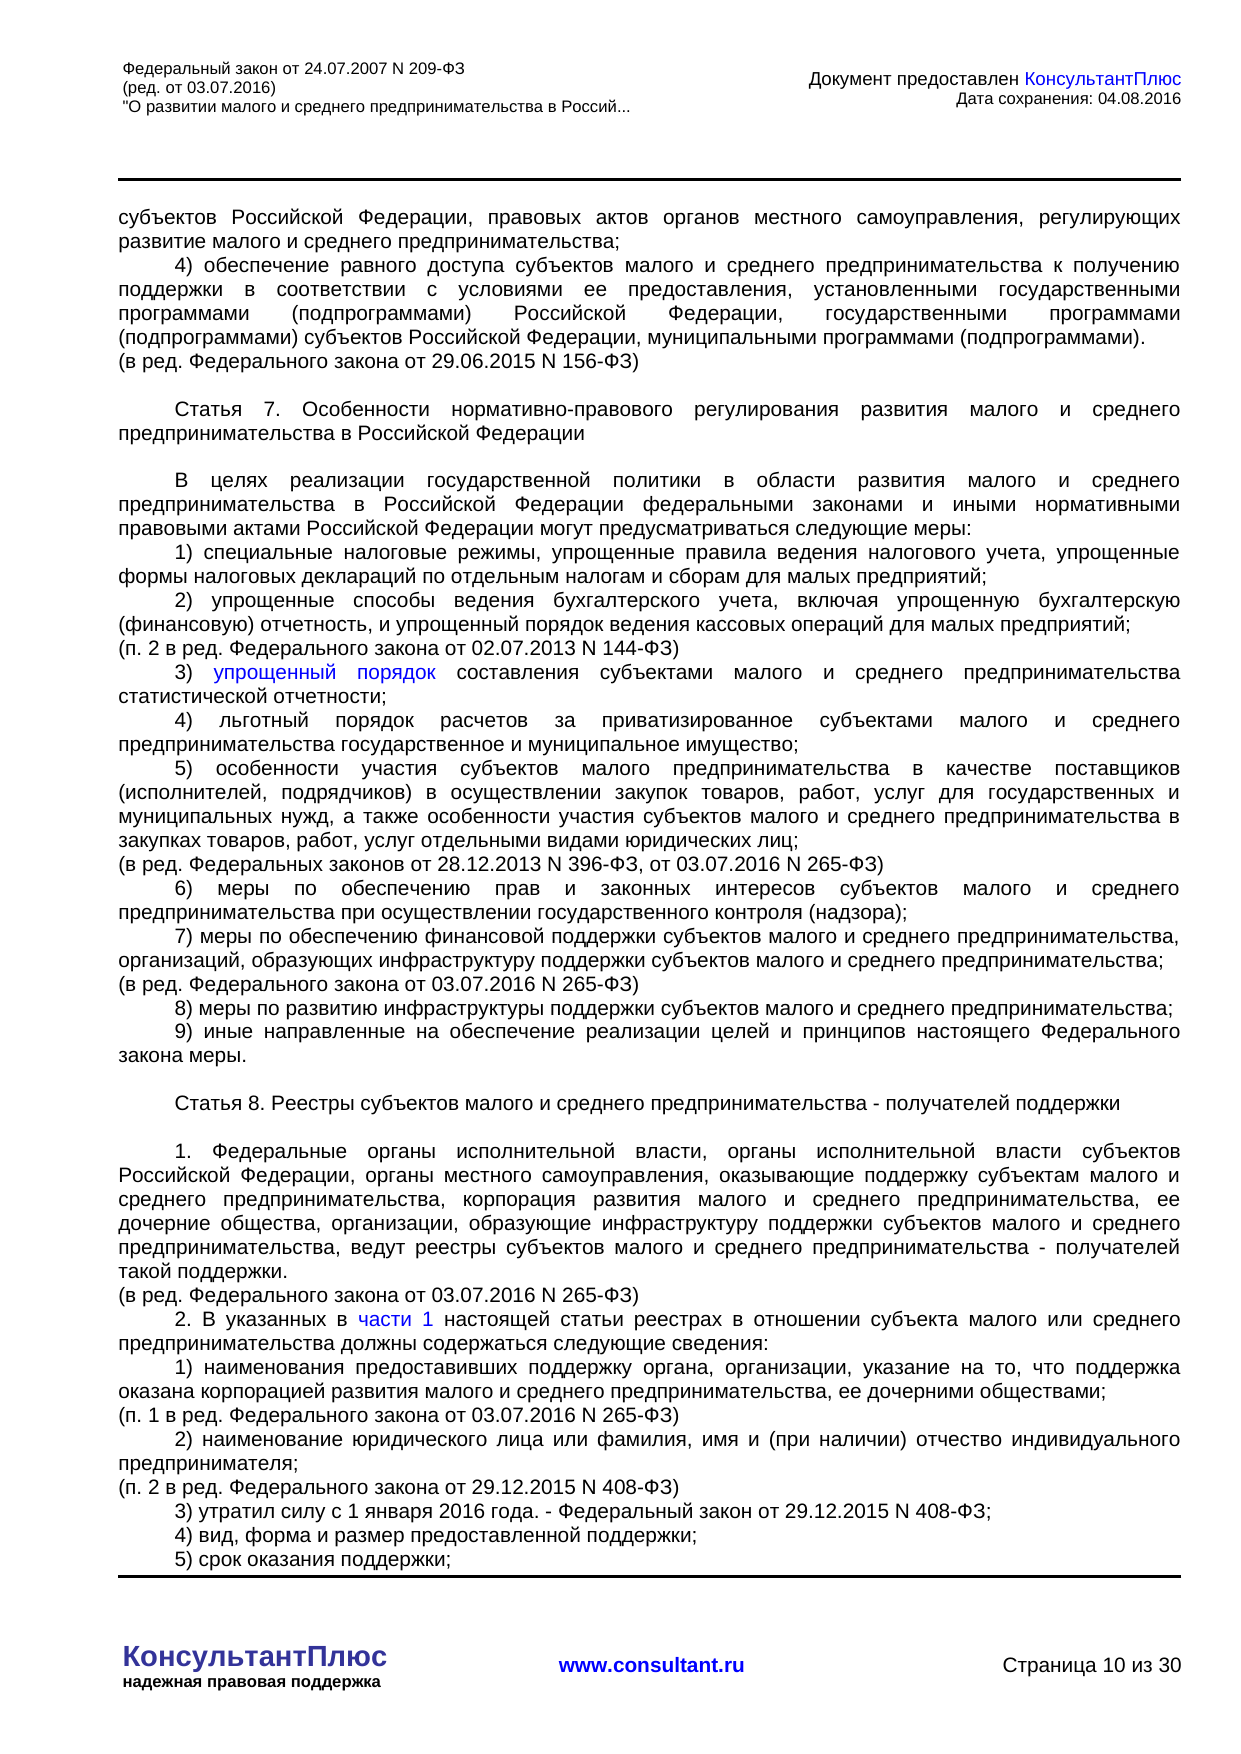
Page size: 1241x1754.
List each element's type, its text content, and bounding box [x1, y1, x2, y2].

text 2) упрощенные способы ведения бухгалтерского учета, включая упрощенную бухгалтерскую (финансовую) отчетность, и упрощенный порядок ведения кассовых операций для малых предприятий; [118, 588, 1181, 636]
text 2) наименование юридического лица или фамилия, имя и (при наличии) отчество индивидуального предпринимателя; [118, 1427, 1181, 1474]
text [118, 205, 1181, 253]
text (в ред. Федерального закона от 29.06.2015 N 156-ФЗ) [118, 348, 1181, 372]
text Статья 8. Реестры субъектов малого и среднего предпринимательства - получателей поддержки [118, 1091, 1181, 1115]
text 7) меры по обеспечению финансовой поддержки субъектов малого и среднего предпринимательства, организаций, образующих инфраструктуру поддержки субъектов малого и среднего предпринимательства; [118, 923, 1181, 971]
text (п. 2 в ред. Федерального закона от 02.07.2013 N 144-ФЗ) [118, 636, 1181, 660]
text 4) вид, форма и размер предоставленной поддержки; [118, 1522, 1181, 1546]
text 9) иные направленные на обеспечение реализации целей и принципов настоящего Федерального закона меры. [118, 1019, 1181, 1067]
text 5) особенности участия субъектов малого предпринимательства в качестве поставщиков (исполнителей, подрядчиков) в осуществлении закупок товаров, работ, услуг для государственных и муниципальных нужд, а также особенности участия субъектов малого и среднего предпринимательства в закупках товаров, работ, услуг отдельными видами юридических лиц; [118, 756, 1181, 852]
text 2. В указанных в части 1 настоящей статьи реестрах в отношении субъекта малого или среднего предпринимательства должны содержаться следующие сведения: [118, 1307, 1181, 1355]
text 1) специальные налоговые режимы, упрощенные правила ведения налогового учета, упрощенные формы налоговых деклараций по отдельным налогам и сборам для малых предприятий; [118, 540, 1181, 588]
text (п. 2 в ред. Федерального закона от 29.12.2015 N 408-ФЗ) [118, 1474, 1181, 1498]
text 4) обеспечение равного доступа субъектов малого и среднего предпринимательства к получению поддержки в соответствии с условиями ее предоставления, установленными государственными программами (подпрограммами) Российской Федерации, государственными программами (подпрограммами) субъектов Российской Федерации, муниципальными программами (подпрограммами). [118, 253, 1181, 348]
text (п. 1 в ред. Федерального закона от 03.07.2016 N 265-ФЗ) [118, 1403, 1181, 1427]
text В целях реализации государственной политики в области развития малого и среднего предпринимательства в Российской Федерации федеральными законами и иными нормативными правовыми актами Российской Федерации могут предусматриваться следующие меры: [118, 468, 1181, 540]
text Статья 7. Особенности нормативно-правового регулирования развития малого и среднего предпринимательства в Российской Федерации [118, 396, 1181, 444]
text 3) утратил силу с 1 января 2016 года. - Федеральный закон от 29.12.2015 N 408-ФЗ; [118, 1498, 1181, 1522]
text 4) льготный порядок расчетов за приватизированное субъектами малого и среднего предпринимательства государственное и муниципальное имущество; [118, 708, 1181, 756]
text 3) упрощенный порядок составления субъектами малого и среднего предпринимательства статистической отчетности; [118, 660, 1181, 708]
text (в ред. Федерального закона от 03.07.2016 N 265-ФЗ) [118, 971, 1181, 995]
text 1. Федеральные органы исполнительной власти, органы исполнительной власти субъектов Российской Федерации, органы местного самоуправления, оказывающие поддержку субъектам малого и среднего предпринимательства, корпорация развития малого и среднего предпринимательства, ее дочерние общества, организации, образующие инфраструктуру поддержки субъектов малого и среднего предпринимательства, ведут реестры субъектов малого и среднего предпринимательства - получателей такой поддержки. [118, 1139, 1181, 1283]
text 5) срок оказания поддержки; [118, 1546, 1181, 1570]
text 8) меры по развитию инфраструктуры поддержки субъектов малого и среднего предпринимательства; [118, 995, 1181, 1019]
text (в ред. Федерального закона от 03.07.2016 N 265-ФЗ) [118, 1283, 1181, 1307]
text (в ред. Федеральных законов от 28.12.2013 N 396-ФЗ, от 03.07.2016 N 265-ФЗ) [118, 852, 1181, 876]
text 6) меры по обеспечению прав и законных интересов субъектов малого и среднего предпринимательства при осуществлении государственного контроля (надзора); [118, 876, 1181, 923]
text 1) наименования предоставивших поддержку органа, организации, указание на то, что поддержка оказана корпорацией развития малого и среднего предпринимательства, ее дочерними обществами; [118, 1355, 1181, 1403]
